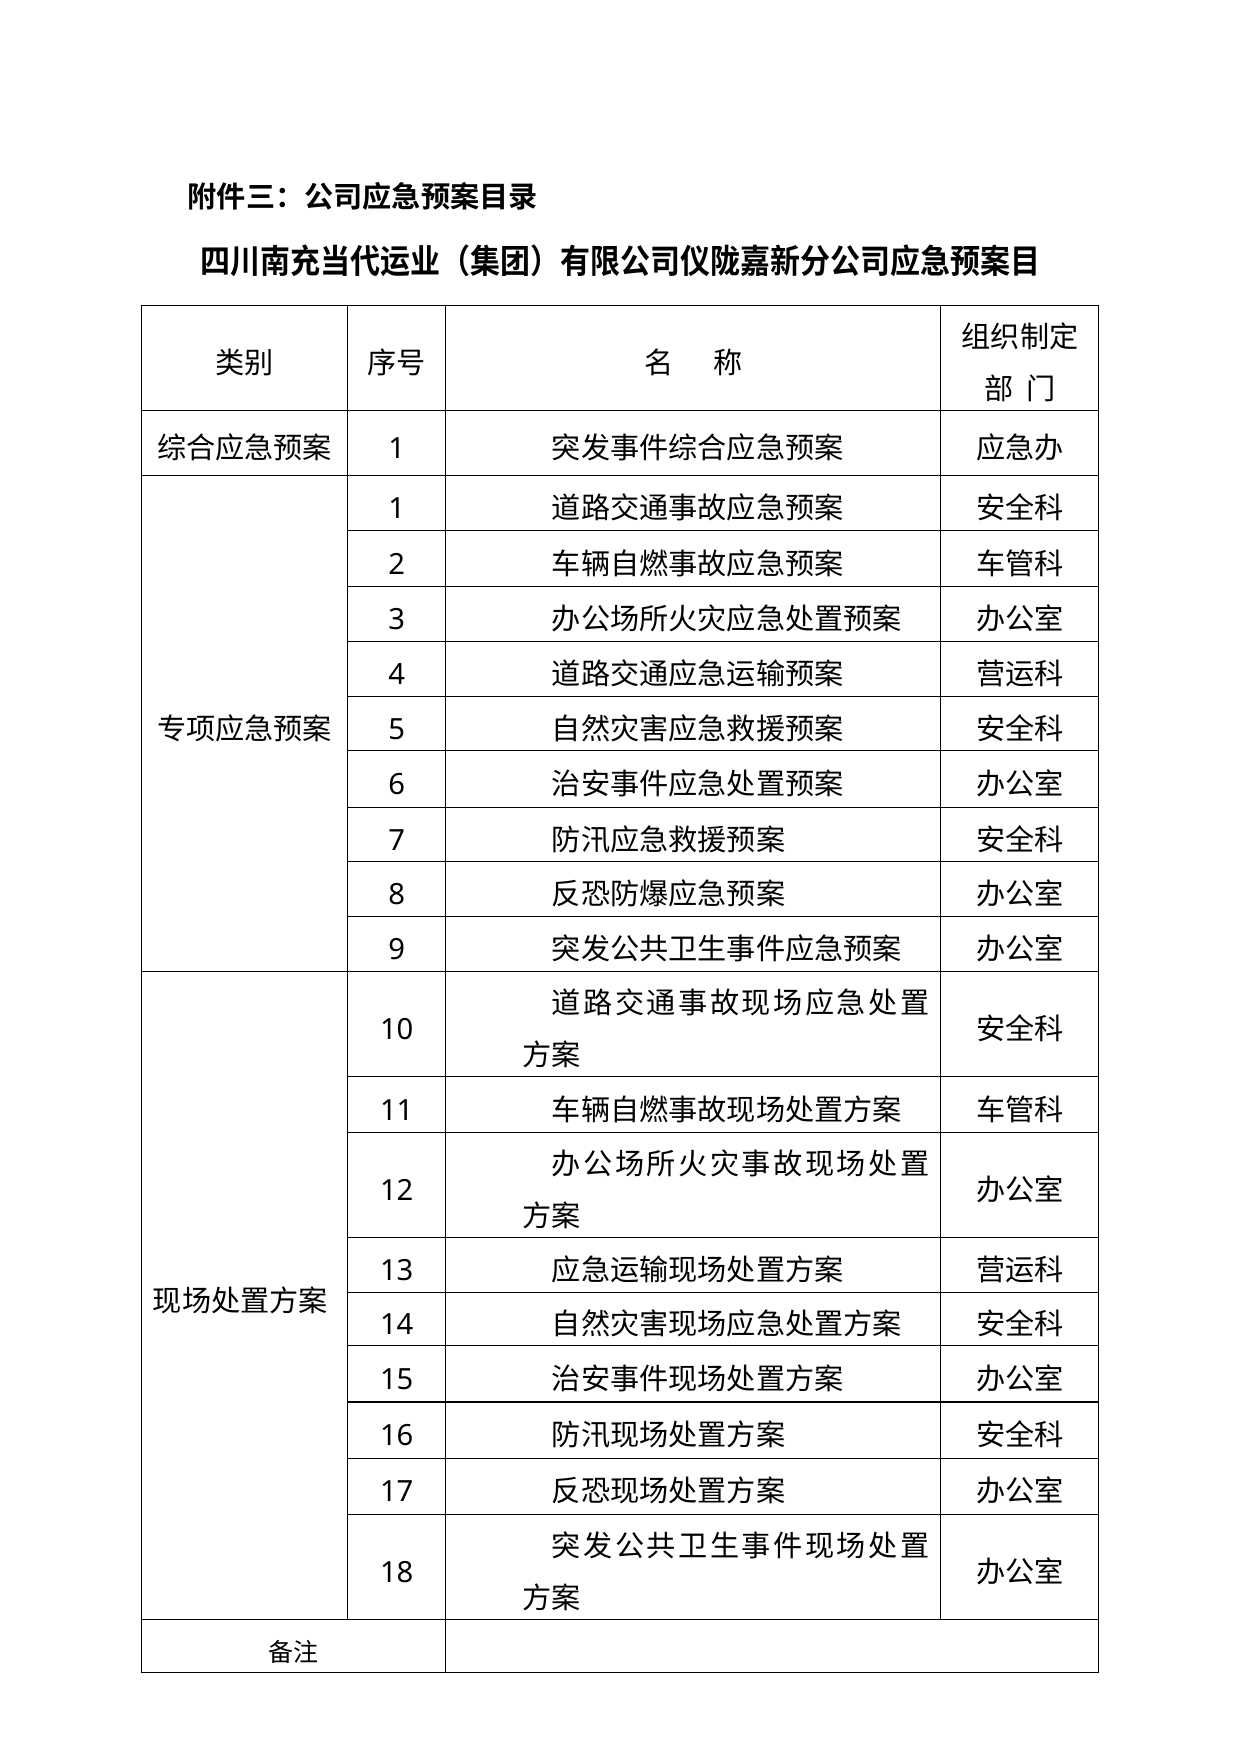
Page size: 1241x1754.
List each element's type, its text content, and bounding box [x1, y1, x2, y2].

table_cell 15 [348, 1346, 445, 1401]
table_cell 营运科 [941, 642, 1098, 696]
table_header 序号 [348, 306, 445, 410]
table_cell 专项应急预案 [142, 476, 347, 971]
table_cell 备注 [142, 1620, 445, 1672]
text 四川南充当代运业（集团）有限公司仪陇嘉新分公司应急预案目录 [187, 227, 1053, 292]
table_cell 车辆自燃事故应急预案 [446, 531, 940, 586]
table_cell 现场处置方案 [142, 972, 347, 1619]
table_cell 办公室 [941, 1133, 1098, 1237]
table_cell 安全科 [941, 972, 1098, 1076]
table_cell 安全科 [941, 808, 1098, 861]
table_cell 车管科 [941, 531, 1098, 586]
table_cell 4 [348, 642, 445, 696]
table_cell 车管科 [941, 1077, 1098, 1132]
table_cell 18 [348, 1515, 445, 1619]
table_cell 防汛现场处置方案 [446, 1403, 940, 1458]
table_cell 道路交通事故现场应急处置方案 [446, 972, 940, 1076]
table_cell 7 [348, 808, 445, 861]
table_cell 8 [348, 862, 445, 916]
table_cell 自然灾害现场应急处置方案 [446, 1293, 940, 1345]
table_cell 12 [348, 1133, 445, 1237]
table_cell 应急运输现场处置方案 [446, 1238, 940, 1292]
table_header 名 称 [446, 306, 940, 410]
table_cell 应急办 [941, 411, 1098, 475]
table_cell 办公室 [941, 1459, 1098, 1514]
table_cell 自然灾害应急救援预案 [446, 697, 940, 750]
table_cell 道路交通应急运输预案 [446, 642, 940, 696]
table_cell 突发事件综合应急预案 [446, 411, 940, 475]
table_cell 营运科 [941, 1238, 1098, 1292]
table_cell 安全科 [941, 1403, 1098, 1458]
table_cell 1 [348, 411, 445, 475]
table_cell 突发公共卫生事件应急预案 [446, 917, 940, 971]
table_header 类别 [142, 306, 347, 410]
table_cell 办公室 [941, 917, 1098, 971]
table_cell 突发公共卫生事件现场处置方案 [446, 1515, 940, 1619]
table_cell 17 [348, 1459, 445, 1514]
table_cell 办公场所火灾应急处置预案 [446, 587, 940, 641]
subtitle 附件三：公司应急预案目录 [187, 162, 1053, 227]
table_cell 治安事件应急处置预案 [446, 751, 940, 807]
table_cell 5 [348, 697, 445, 750]
table_cell 治安事件现场处置方案 [446, 1346, 940, 1401]
table_cell 安全科 [941, 1293, 1098, 1345]
table_cell 11 [348, 1077, 445, 1132]
table_cell 1 [348, 476, 445, 530]
table_cell 办公室 [941, 1515, 1098, 1619]
table_cell 安全科 [941, 697, 1098, 750]
table_cell [446, 1620, 1098, 1672]
table_cell 防汛应急救援预案 [446, 808, 940, 861]
table_cell 13 [348, 1238, 445, 1292]
table_cell 3 [348, 587, 445, 641]
table_cell 安全科 [941, 476, 1098, 530]
table_cell 办公室 [941, 751, 1098, 807]
table_cell 车辆自燃事故现场处置方案 [446, 1077, 940, 1132]
table_cell 14 [348, 1293, 445, 1345]
table_cell 办公室 [941, 587, 1098, 641]
table_header 组织制定 部 门 [941, 306, 1098, 410]
table_cell 2 [348, 531, 445, 586]
table_cell 办公室 [941, 862, 1098, 916]
table_cell 综合应急预案 [142, 411, 347, 475]
table_cell 道路交通事故应急预案 [446, 476, 940, 530]
table_cell 反恐现场处置方案 [446, 1459, 940, 1514]
table_cell 办公室 [941, 1346, 1098, 1401]
table_cell 反恐防爆应急预案 [446, 862, 940, 916]
table_cell 办公场所火灾事故现场处置方案 [446, 1133, 940, 1237]
table_cell 16 [348, 1403, 445, 1458]
table_cell 10 [348, 972, 445, 1076]
table_cell 9 [348, 917, 445, 971]
table_cell 6 [348, 751, 445, 807]
